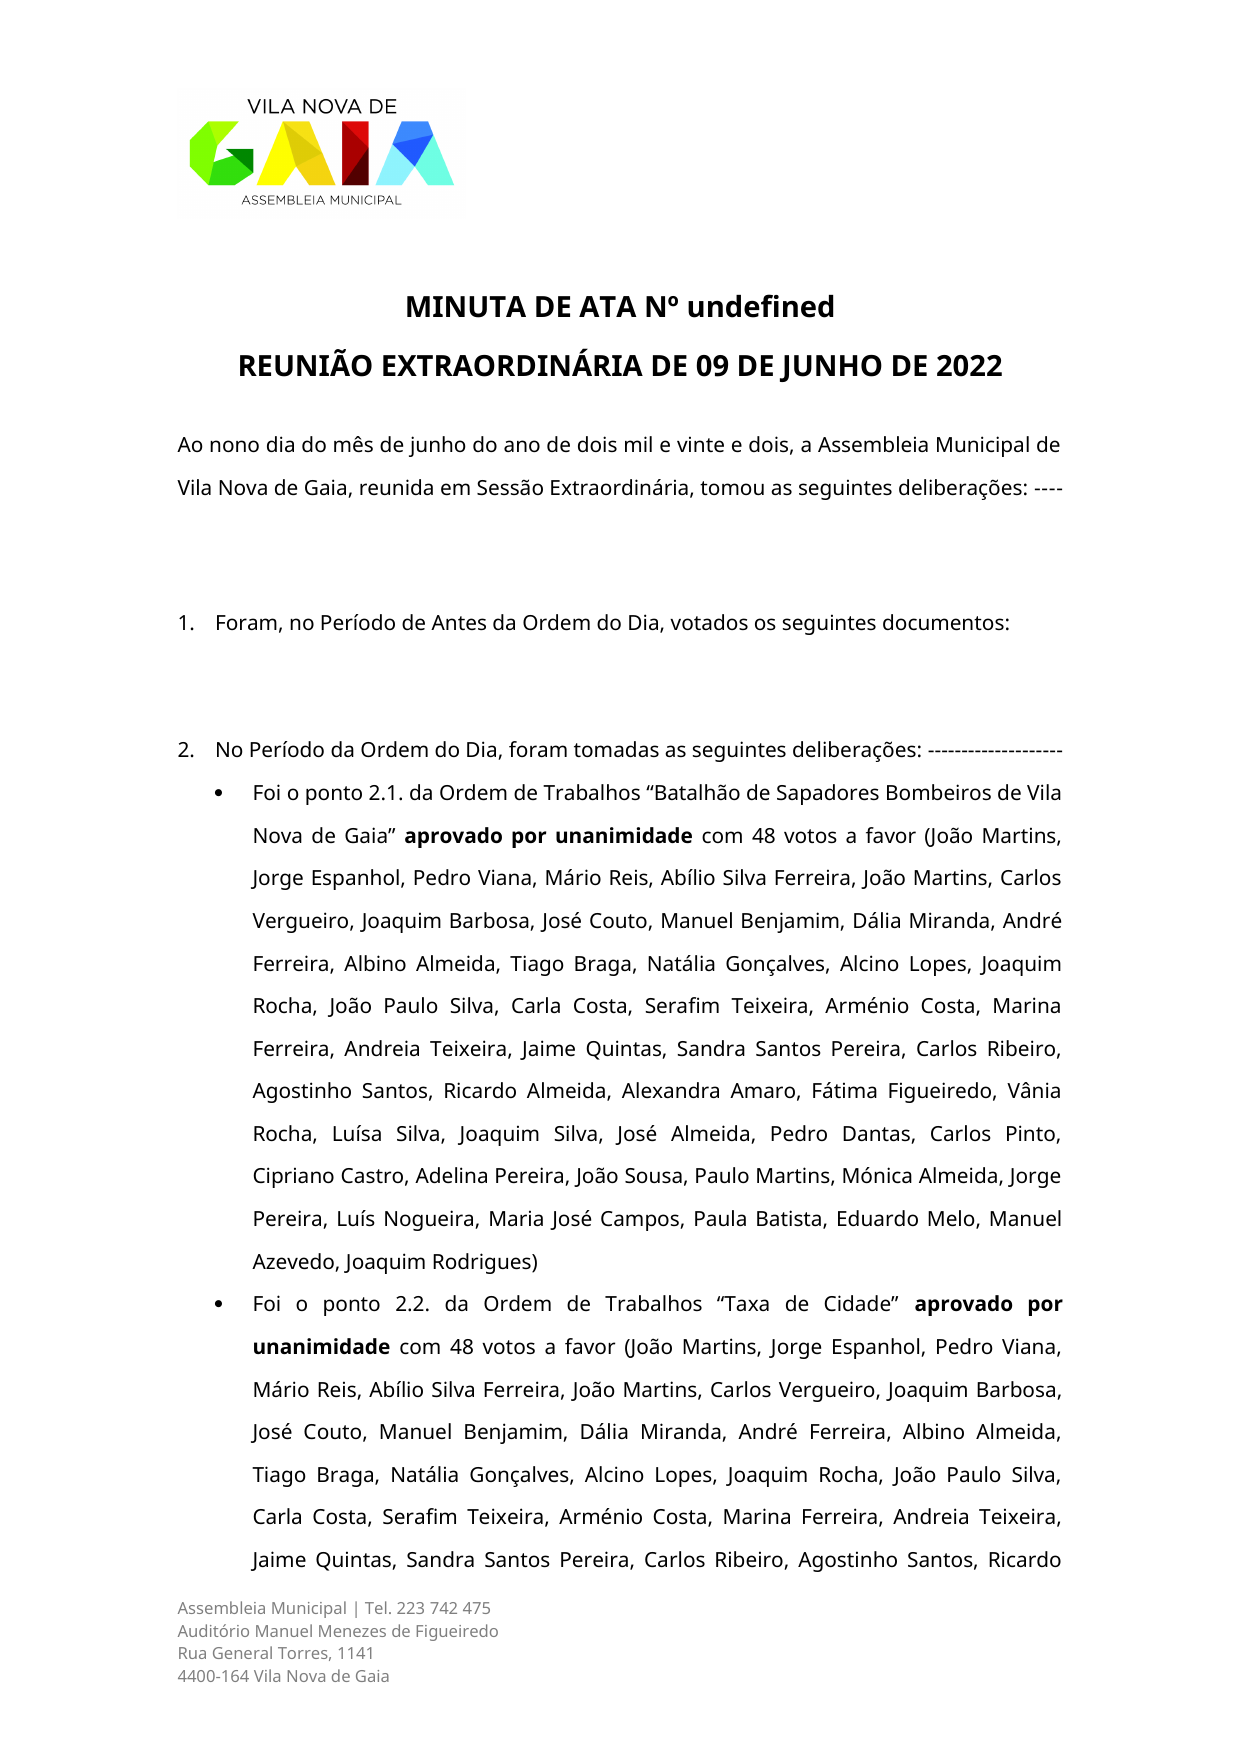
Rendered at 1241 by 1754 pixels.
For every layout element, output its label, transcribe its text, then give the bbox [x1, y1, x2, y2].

picture [177, 88, 467, 219]
list No Período da Ordem do Dia, foram tomadas as seguintes deliberações: [177, 736, 1063, 764]
text Ao nono dia do mês de junho do ano de dois mil e vinte e dois, a Assembleia Municipal de Vila Nova de Gaia, reunida em Sessão Extraordinária, tomou as seguintes deliberações: [177, 430, 1063, 501]
list Foi o ponto 2.1. da Ordem de Trabalhos “Batalhão de Sapadores Bombeiros de Vila Nova de Gaia” aprovado por unanimidade com 48 votos a favor (João Martins, Jorge Espanhol, Pedro Viana, Mário Reis, Abílio Silva Ferreira, João Martins, Carlos Vergueiro, Joaquim Barbosa, José Couto, Manuel Benjamim, Dália Miranda, André Ferreira, Albino Almeida, Tiago Braga, Natália Gonçalves, Alcino Lopes, Joaquim Rocha, João Paulo Silva, Carla Costa, Serafim Teixeira, Arménio Costa, Marina Ferreira, Andreia Teixeira, Jaime Quintas, Sandra Santos Pereira, Carlos Ribeiro, Agostinho Santos, Ricardo Almeida, Alexandra Amaro, Fátima Figueiredo, Vânia Rocha, Luísa Silva, Joaquim Silva, José Almeida, Pedro Dantas, Carlos Pinto, Cipriano Castro, Adelina Pereira, João Sousa, Paulo Martins, Mónica Almeida, Jorge Pereira, Luís Nogueira, Maria José Campos, Paula Batista, Eduardo Melo, Manuel Azevedo, Joaquim Rodrigues) [215, 778, 1063, 1275]
list Foram, no Período de Antes da Ordem do Dia, votados os seguintes documentos: [177, 608, 1063, 636]
text MINUTA DE ATA Nº undefined REUNIÃO EXTRAORDINÁRIA DE 09 DE JUNHO DE 2022 [177, 286, 1063, 385]
